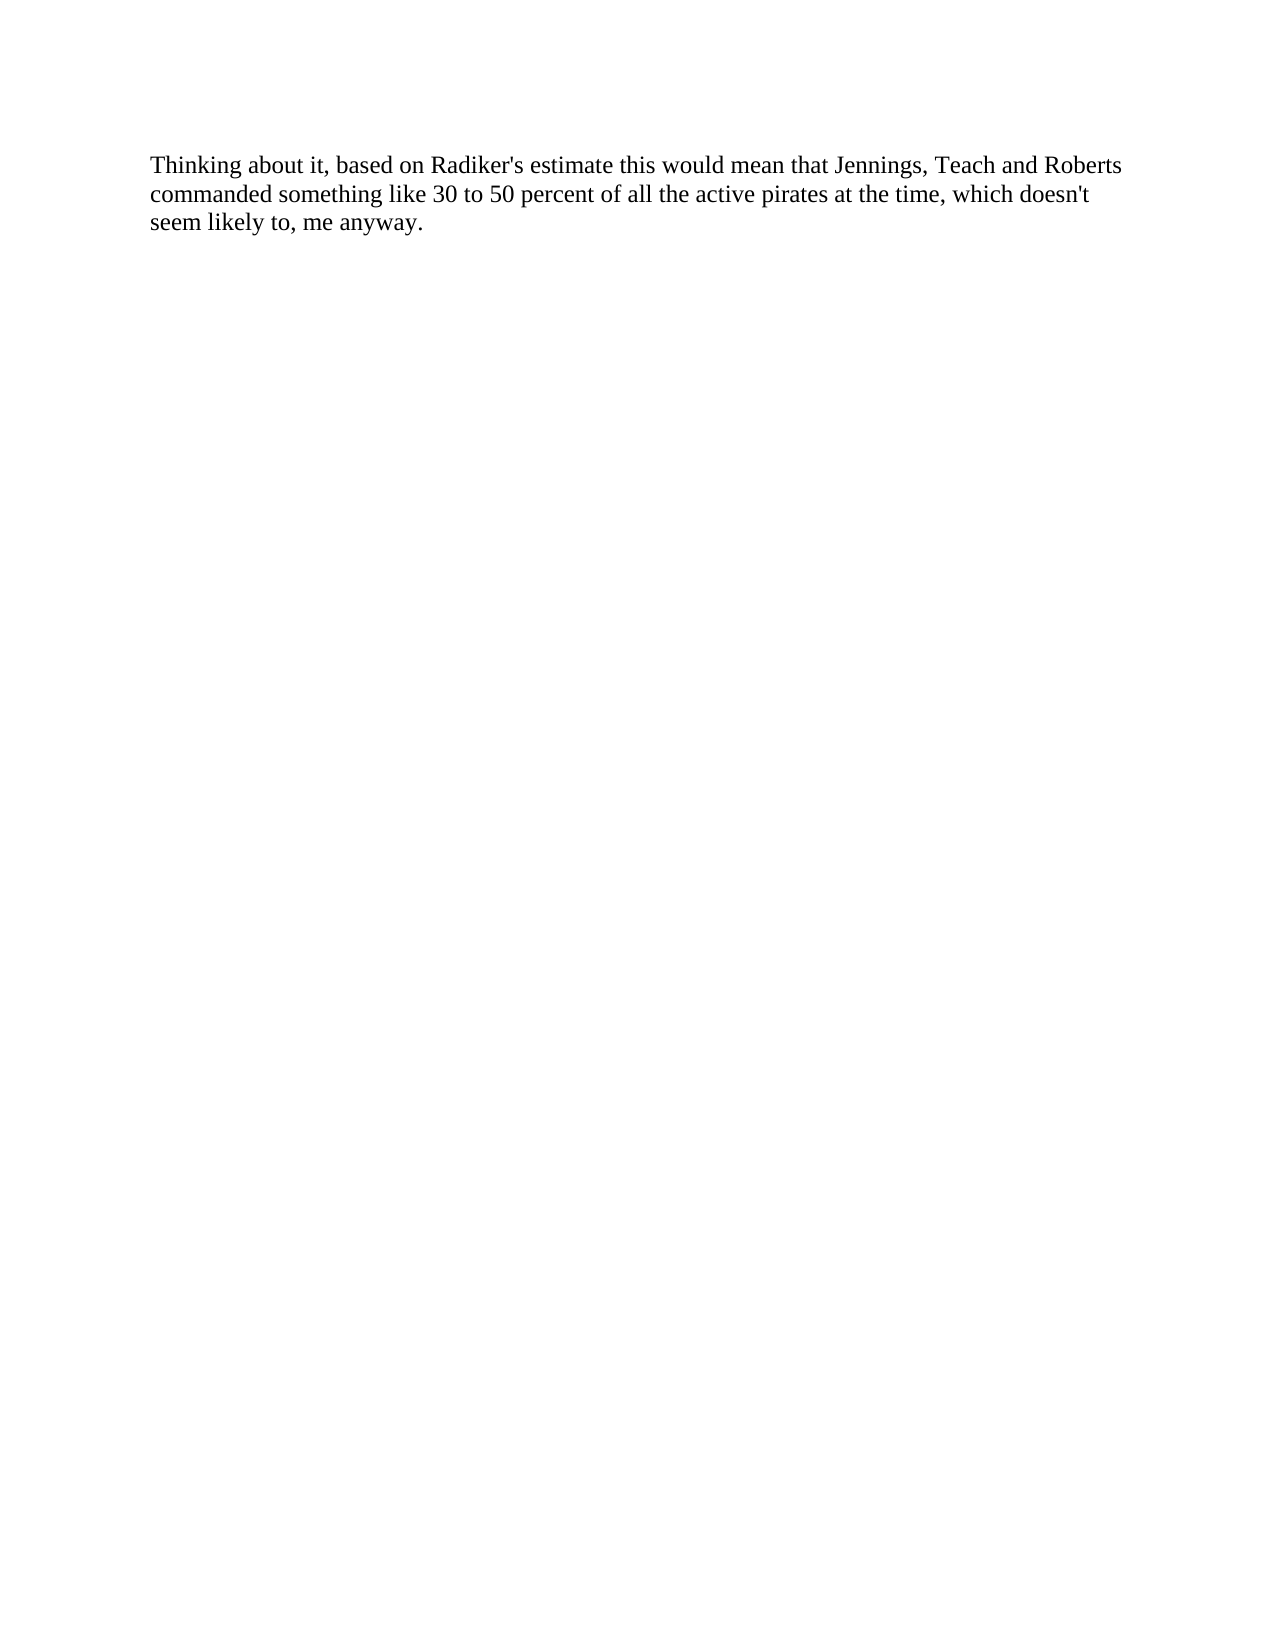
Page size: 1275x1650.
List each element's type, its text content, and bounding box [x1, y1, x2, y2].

text Thinking about it, based on Radiker's estimate this would mean that Jennings, Teach and Roberts commanded something like 30 to 50 percent of all the active pirates at the time, which doesn't seem likely to, me anyway. [150, 150, 1125, 236]
